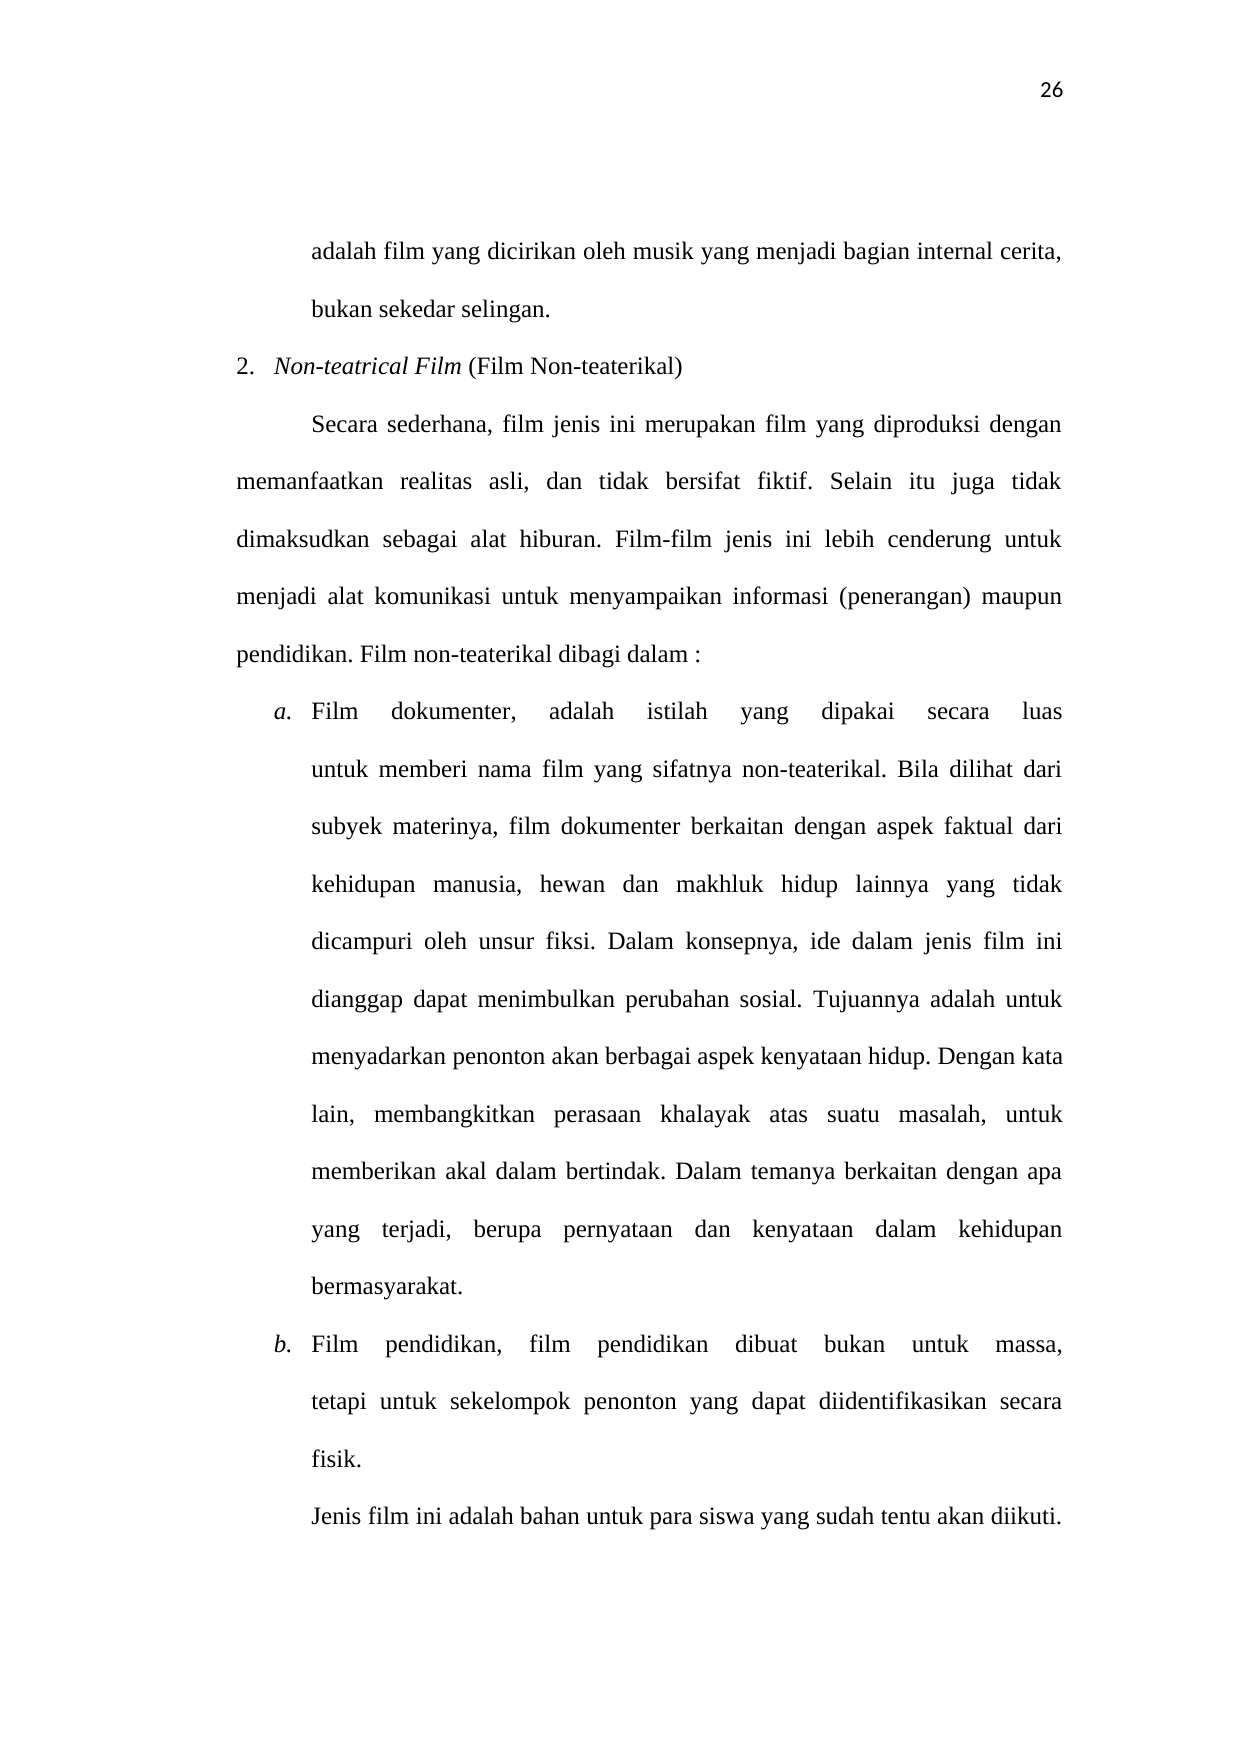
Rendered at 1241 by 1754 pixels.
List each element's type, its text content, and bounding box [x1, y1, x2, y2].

text Secara sederhana, film jenis ini merupakan film yang diproduksi dengan memanfaatkan realitas asli, dan tidak bersifat fiktif. Selain itu juga tidak dimaksudkan sebagai alat hiburan. Film-film jenis ini lebih cenderung untuk menjadi alat komunikasi untuk menyampaikan informasi (penerangan) maupun pendidikan. Film non-teaterikal dibagi dalam : [236, 409, 1063, 667]
list Non-teatrical Film (Film Non-teaterikal) [236, 351, 1063, 380]
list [274, 236, 1063, 322]
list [274, 1329, 1063, 1530]
list Film dokumenter, adalah istilah yang dipakai secara luas untuk memberi nama film yang sifatnya non-teaterikal. Bila dilihat dari subyek materinya, film dokumenter berkaitan dengan aspek faktual dari kehidupan manusia, hewan dan makhluk hidup lainnya yang tidak dicampuri oleh unsur fiksi. Dalam konsepnya, ide dalam jenis film ini dianggap dapat menimbulkan perubahan sosial. Tujuannya adalah untuk menyadarkan penonton akan berbagai aspek kenyataan hidup. Dengan kata lain, membangkitkan perasaan khalayak atas suatu masalah, untuk memberikan akal dalam bertindak. Dalam temanya berkaitan dengan apa yang terjadi, berupa pernyataan dan kenyataan dalam kehidupan bermasyarakat. [274, 696, 1063, 1300]
